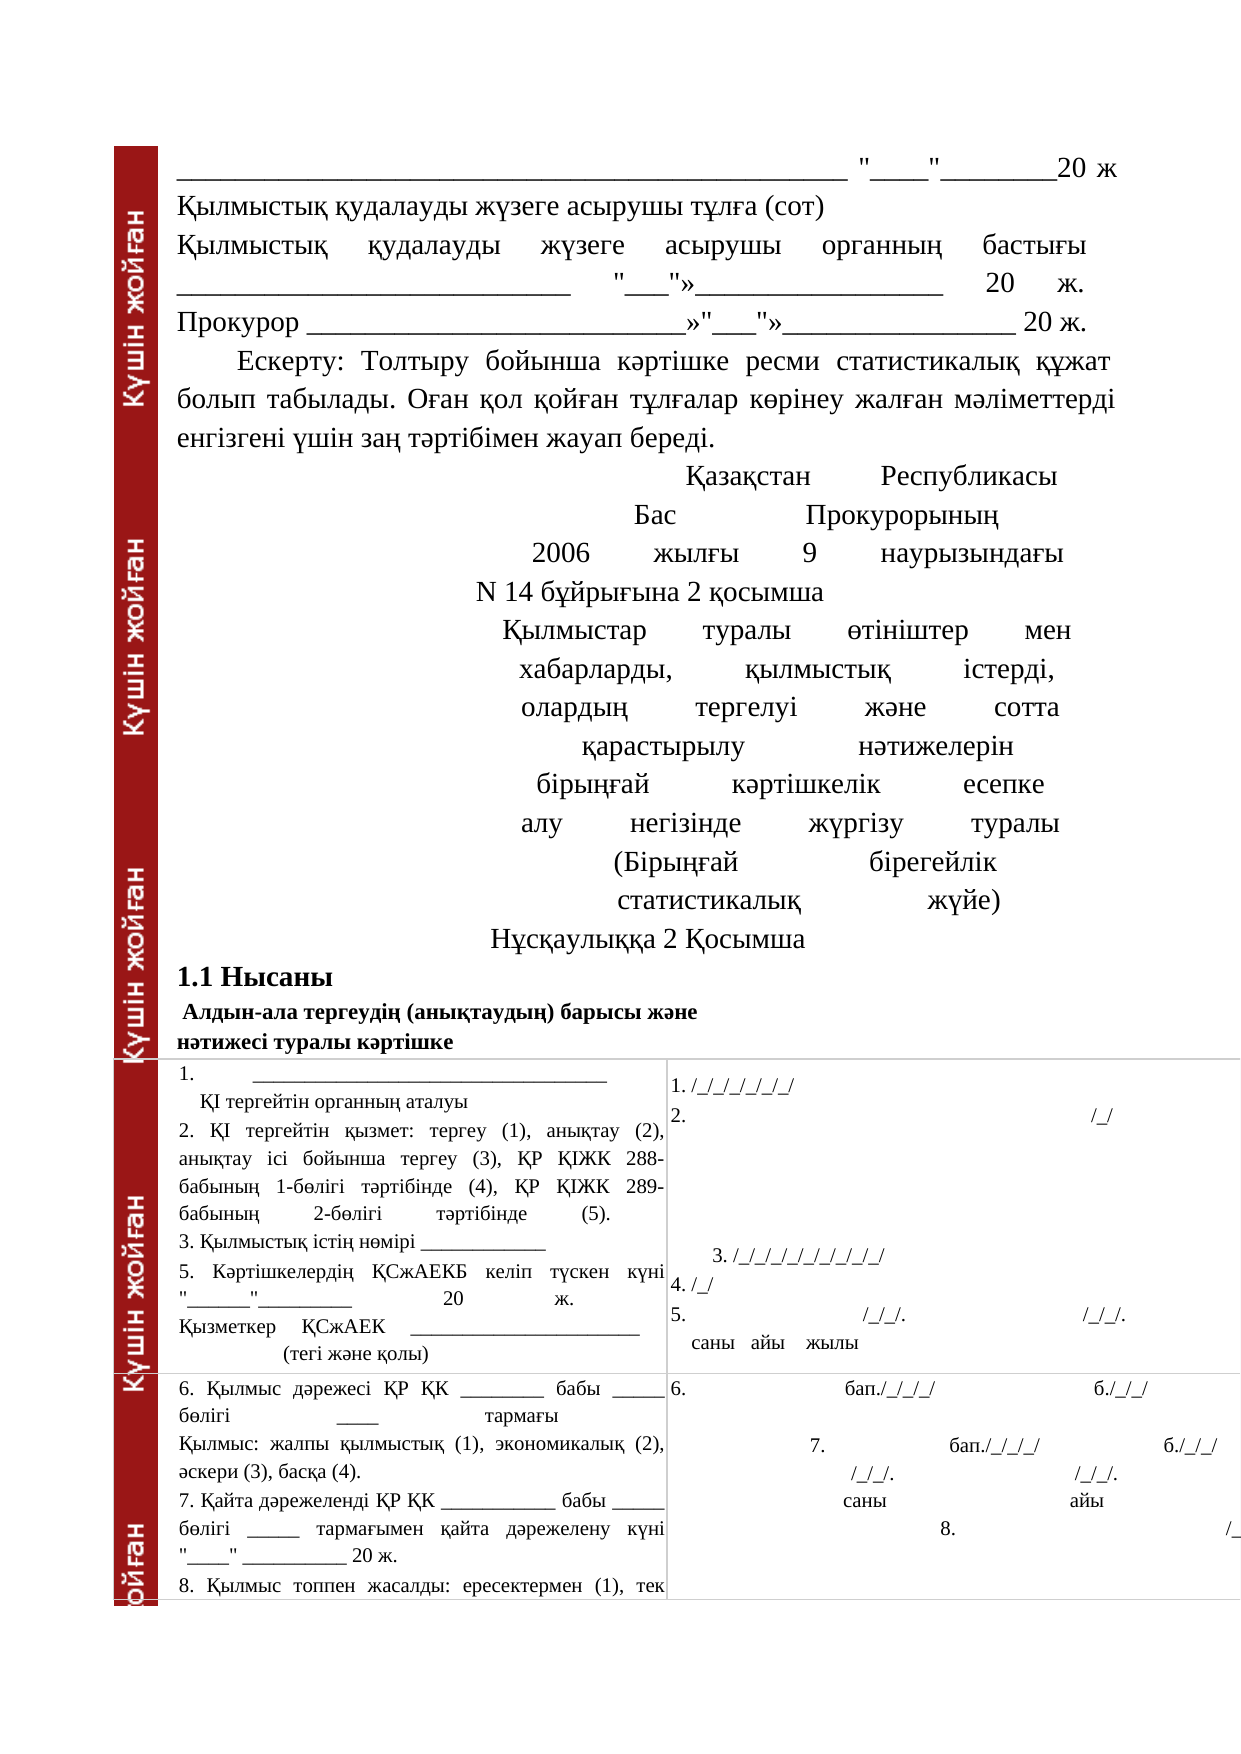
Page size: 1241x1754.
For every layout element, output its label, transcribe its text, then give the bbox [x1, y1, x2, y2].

text Ескерту: Толтыру бойынша кәртішке ресми статистикалық құжат болып табылады. Оған қол қойған тұлғалар көрінеу жалған мәліметтерді енгізгені үшін заң тәртібімен жауап береді. [112, 343, 1128, 453]
picture [114, 1054, 158, 1058]
picture [114, 1600, 158, 1606]
picture [114, 607, 158, 612]
picture [114, 146, 158, 150]
table_header 1. /_/_/_/_/_/_/ 2. /_/ 3. /_/_/_/_/_/_/_/_/_/ 4. /_/ 5. /_/_/. /_/_/. /_/_/ саны айы жылы [668, 1060, 1240, 1373]
picture [114, 453, 158, 458]
table_header 1. __________________________________ ҚІ тергейтін органның аталуы 2. ҚІ тергейтін қызмет: тергеу (1), анықтау (2), анықтау ісі бойынша тергеу (3), ҚР ҚІЖК 288-бабының 1-бөлігі тәртібінде (4), ҚР ҚІЖК 289-бабының 2-бөлігі тәртібінде (5). 3. Қылмыстық істің нөмірі ____________ 5. Кәртішкелердің ҚСжАЕКБ келіп түскен күні "______"_________ 20 ж. Қызметкер ҚСжАЕК ______________________ (тегі және қолы) [114, 1060, 666, 1373]
picture [114, 338, 158, 343]
text Алдын-ала тергеудің (анықтаудың) барысы және нәтижесі туралы кәртішке [112, 998, 1128, 1054]
text Қылмыстар туралы өтініштер мен хабарларды, қылмыстық істерді, олардың тергелуі және сотта қарастырылу нәтижелерін бірыңғай кәртішкелік есепке алу негізінде жүргізу туралы (Бірыңғай бірегейлік статистикалық жүйе) Нұсқаулыққа 2 Қосымша [112, 612, 1128, 954]
text 1.1 Нысаны [112, 959, 1128, 993]
picture [114, 993, 158, 998]
text Қазақстан Республикасы Бас Прокурорының 2006 жылғы 9 наурызындағы N 14 бұйрығына 2 қосымша [112, 458, 1128, 607]
text Қылмыстық қудалауды жүзеге асырушы органның бастығы ___________________________ "___"»_________________ 20 ж. Прокурор __________________________»"___"»________________ 20 ж. [112, 227, 1128, 338]
picture [114, 954, 158, 959]
picture [114, 222, 158, 227]
text ______________________________________________ "____"________20 ж Қылмыстық қудалауды жүзеге асырушы тұлға (сот) [112, 150, 1128, 222]
